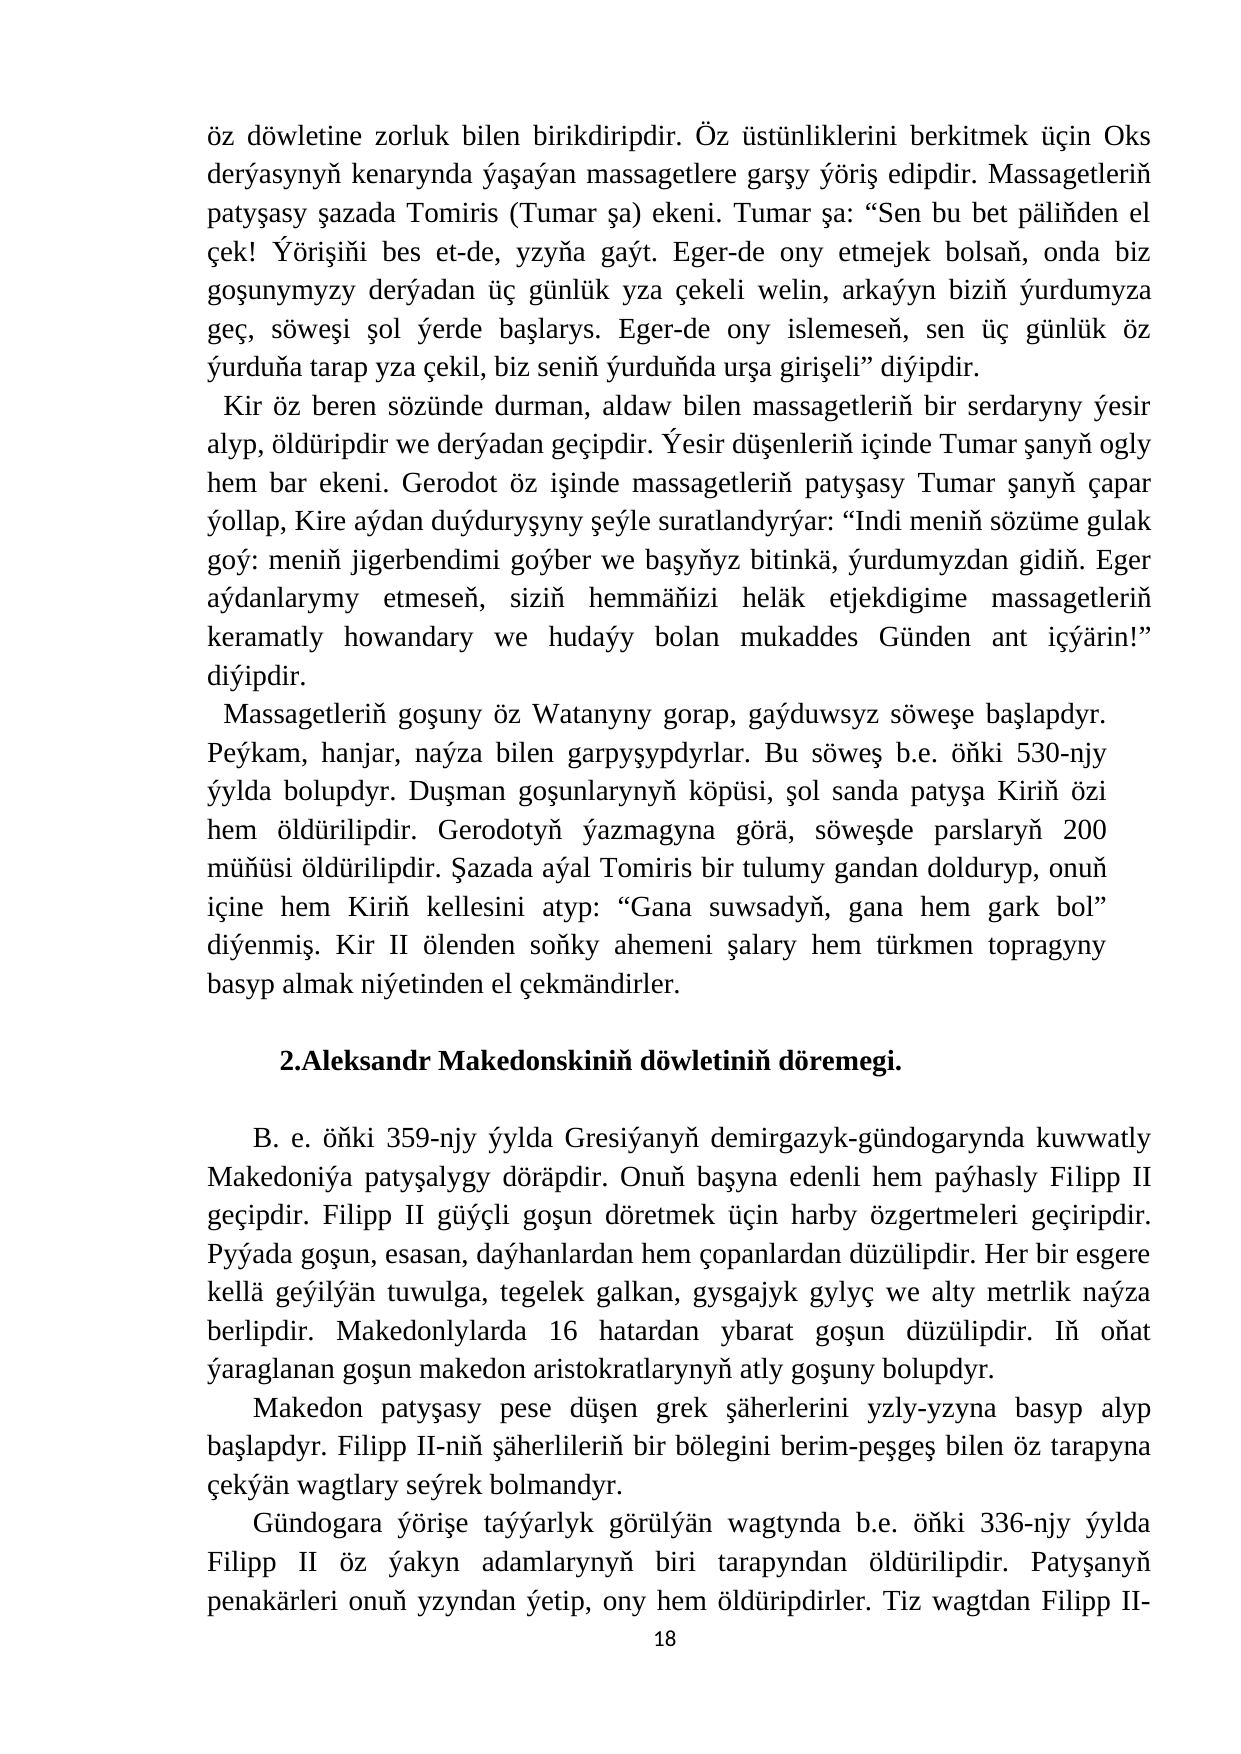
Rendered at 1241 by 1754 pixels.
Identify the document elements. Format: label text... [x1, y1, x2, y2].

text B. e. öňki 359-njy ýylda Gresiýanyň demirgazyk-gündogarynda kuwwatly Makedoniýa patyşalygy döräpdir. Onuň başyna edenli hem paýhasly Filipp II geçipdir. Filipp II güýçli goşun döretmek üçin harby özgertmeleri geçiripdir. Pyýada goşun, esasan, daýhanlardan hem çopanlardan düzülipdir. Her bir esgere kellä geýilýän tuwulga, tegelek galkan, gysgajyk gylyç we alty metrlik naýza berlipdir. Makedonlylarda 16 hatardan ybarat goşun düzülipdir. Iň oňat ýaraglanan goşun makedon aristokratlarynyň atly goşuny bolupdyr. [207, 1120, 1152, 1385]
text Makedon patyşasy pese düşen grek şäherlerini yzly-yzyna basyp alyp başlapdyr. Filipp II-niň şäherlileriň bir bölegini berim-peşgeş bilen öz tarapyna çekýän wagtlary seýrek bolmandyr. [207, 1390, 1152, 1501]
text 2.Aleksandr Makedonskiniň döwletiniň döremegi. [177, 1043, 1107, 1077]
text Kir öz beren sözünde durman, aldaw bilen massagetleriň bir serdaryny ýesir alyp, öldüripdir we derýadan geçipdir. Ýesir düşenleriň içinde Tumar şanyň ogly hem bar ekeni. Gerodot öz işinde massagetleriň patyşasy Tumar şanyň çapar ýollap, Kire aýdan duýduryşyny şeýle suratlandyrýar: “Indi meniň sözüme gulak goý: meniň jigerbendimi goýber we başyňyz bitinkä, ýurdumyzdan gidiň. Eger aýdanlarymy etmeseň, siziň hemmäňizi heläk etjekdigime massagetleriň keramatly howandary we hudaýy bolan mukaddes Günden ant içýärin!” diýipdir. [207, 388, 1152, 691]
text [207, 1506, 1152, 1616]
list Massagetleriň goşuny öz Watanyny gorap, gaýduwsyz söweşe başlapdyr. Peýkam, hanjar, naýza bilen garpyşypdyrlar. Bu söweş b.e. öňki 530-njy ýylda bolupdyr. Duşman goşunlarynyň köpüsi, şol sanda patyşa Kiriň özi hem öldürilipdir. Gerodotyň ýazmagyna görä, söweşde parslaryň 200 müňüsi öldürilipdir. Şazada aýal Tomiris bir tulumy gandan dolduryp, onuň içine hem Kiriň kellesini atyp: “Gana suwsadyň, gana hem gark bol” diýenmiş. Kir II ölenden soňky ahemeni şalary hem türkmen topragyny basyp almak niýetinden el çekmändirler. [207, 696, 1107, 999]
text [207, 118, 1152, 383]
